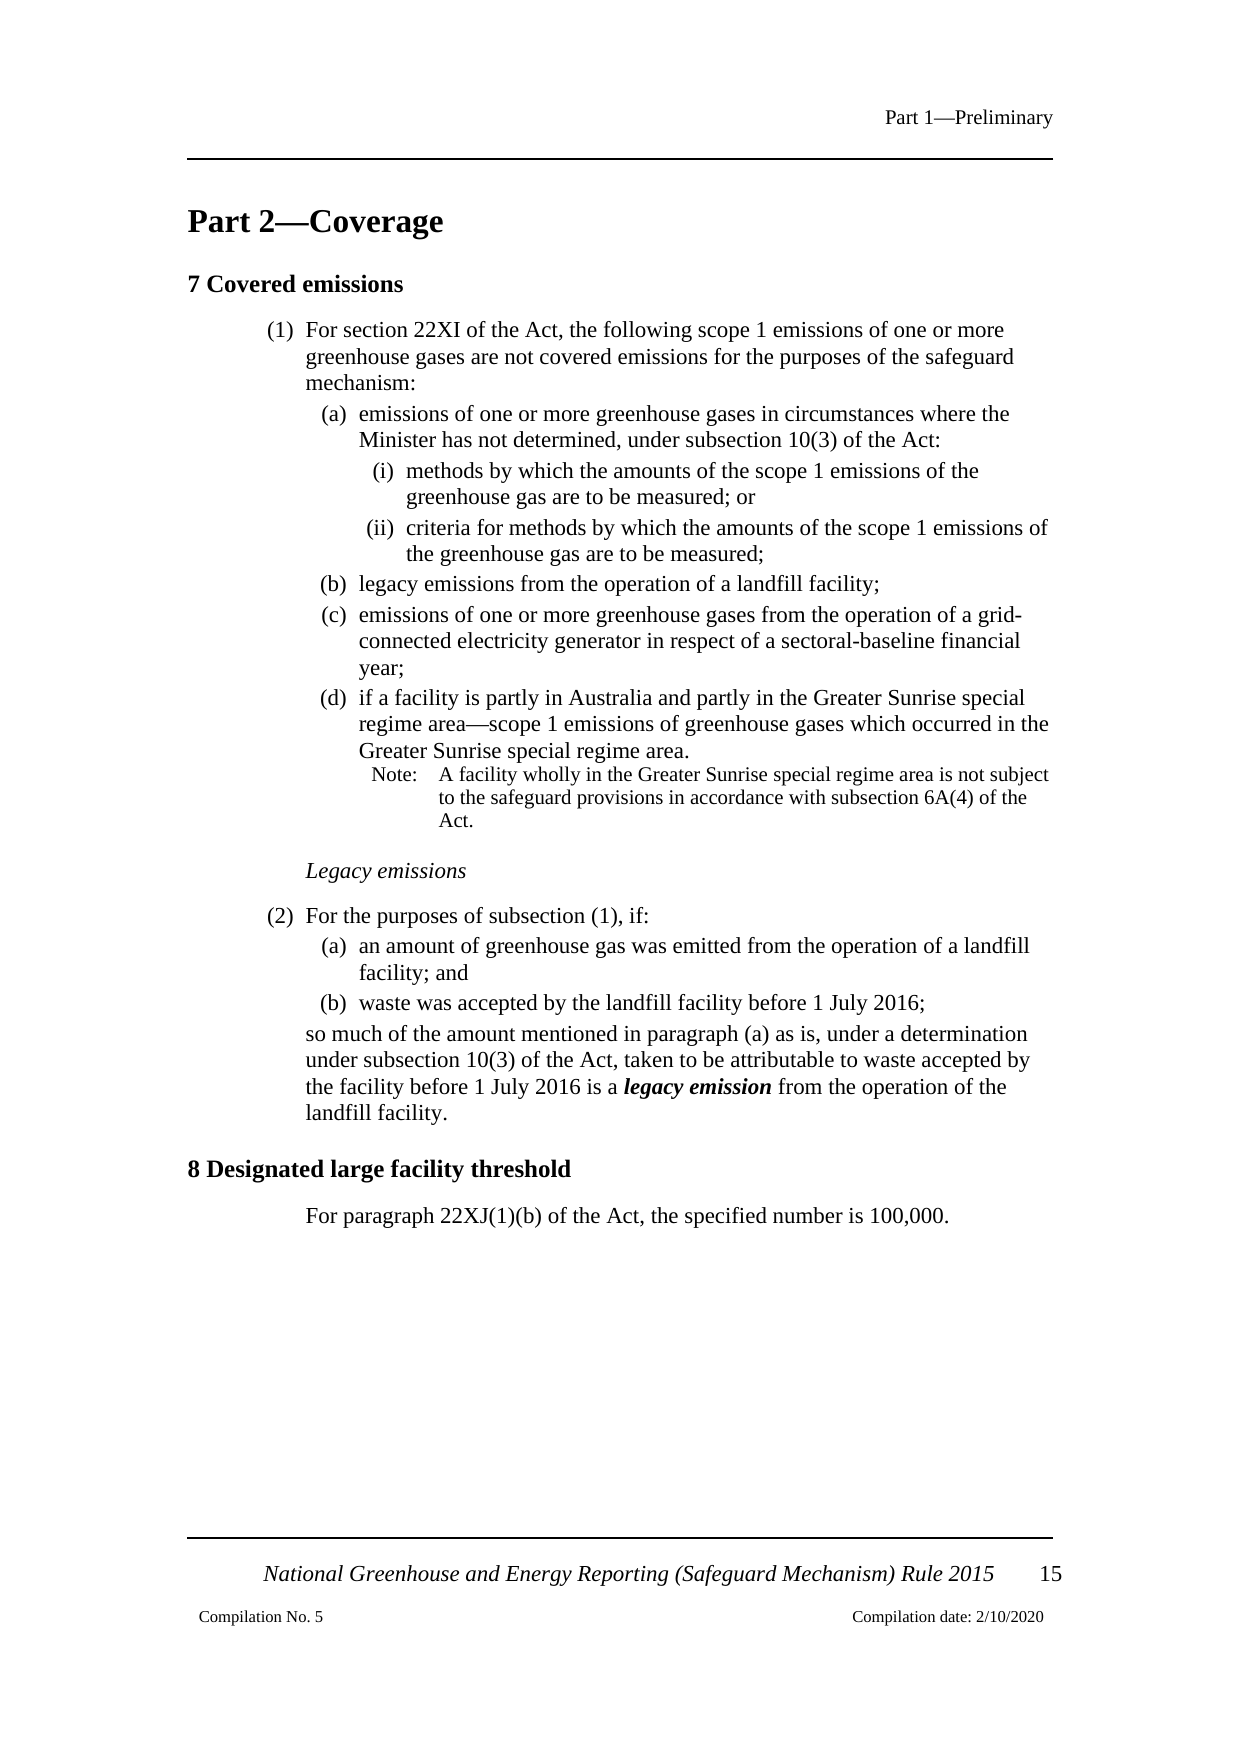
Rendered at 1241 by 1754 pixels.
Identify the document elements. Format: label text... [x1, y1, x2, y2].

text (b) legacy emissions from the operation of a landfill facility; [187, 570, 1053, 597]
text (i) methods by which the amounts of the scope 1 emissions of the greenhouse gas are to be measured; or [187, 457, 1053, 509]
text (b) waste was accepted by the landfill facility before 1 July 2016; [187, 989, 1053, 1016]
text (d) if a facility is partly in Australia and partly in the Greater Sunrise special regime area—scope 1 emissions of greenhouse gases which occurred in the Greater Sunrise special regime area. [187, 684, 1053, 763]
text Part 2—Coverage [187, 202, 1053, 240]
text Legacy emissions [305, 857, 1053, 883]
text (1) For section 22XI of the Act, the following scope 1 emissions of one or more greenhouse gases are not covered emissions for the purposes of the safeguard mechanism: [187, 317, 1053, 396]
text 7 Covered emissions [187, 269, 1053, 298]
text (c) emissions of one or more greenhouse gases from the operation of a grid-connected electricity generator in respect of a sectoral-baseline financial year; [187, 601, 1053, 680]
text Note: A facility wholly in the Greater Sunrise special regime area is not subject to the safeguard provisions in accordance with subsection 6A(4) of the Act. [187, 763, 1053, 832]
text 8 Designated large facility threshold [187, 1154, 1053, 1183]
text (a) an amount of greenhouse gas was emitted from the operation of a landfill facility; and [187, 933, 1053, 985]
text so much of the amount mentioned in paragraph (a) as is, under a determination under subsection 10(3) of the Act, taken to be attributable to waste accepted by the facility before 1 July 2016 is a legacy emission from the operation of the landfill facility. [187, 1020, 1053, 1125]
text (ii) criteria for methods by which the amounts of the scope 1 emissions of the greenhouse gas are to be measured; [187, 513, 1053, 566]
text (a) emissions of one or more greenhouse gases in circumstances where the Minister has not determined, under subsection 10(3) of the Act: [187, 400, 1053, 452]
text (2) For the purposes of subsection (1), if: [187, 902, 1053, 928]
text For paragraph 22XJ(1)(b) of the Act, the specified number is 100,000. [187, 1202, 1053, 1228]
